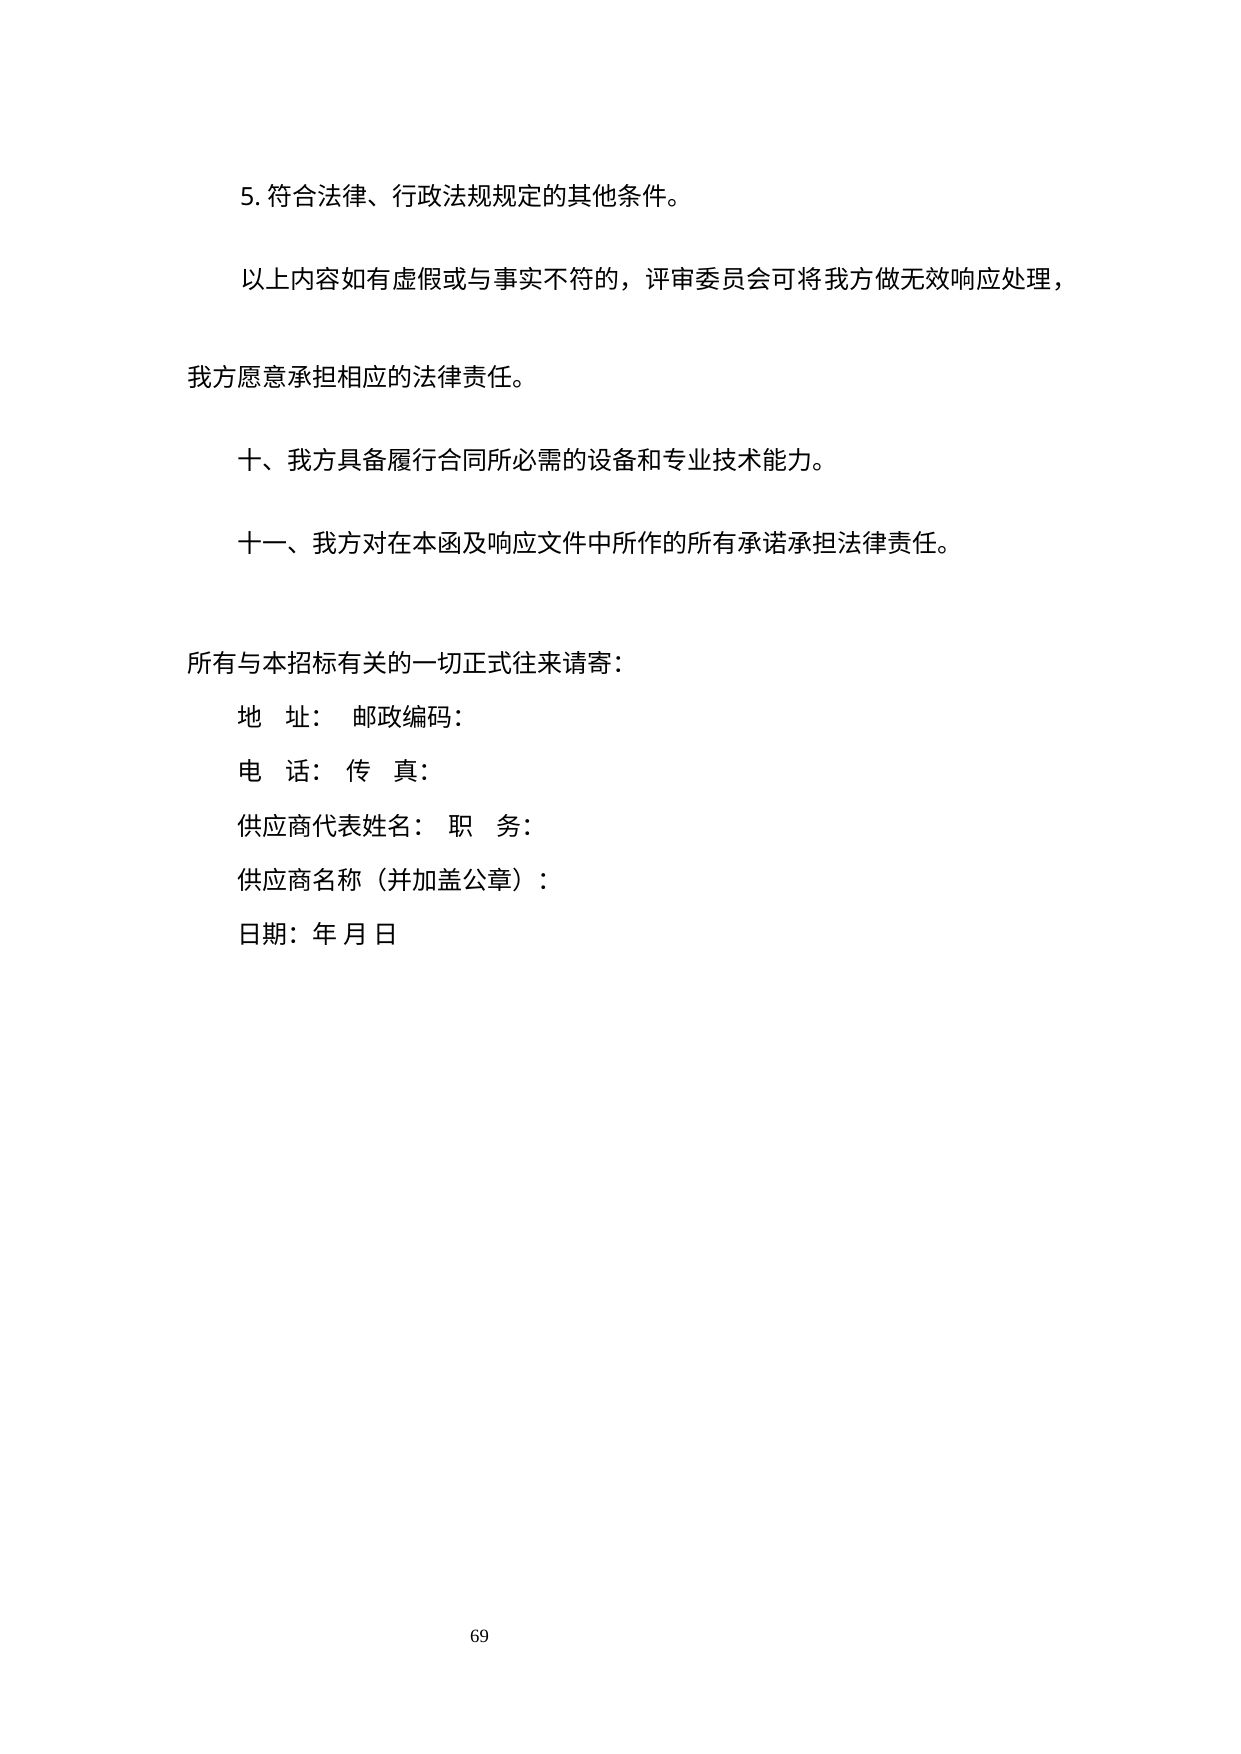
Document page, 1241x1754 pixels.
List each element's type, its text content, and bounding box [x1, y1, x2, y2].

text 5. 符合法律、行政法规规定的其他条件。 [187, 162, 1053, 227]
text 地 址： 邮政编码： [187, 697, 1053, 734]
text 以上内容如有虚假或与事实不符的，评审委员会可将我方做无效响应处理，我方愿意承担相应的法律责任。 [187, 245, 1053, 408]
text 十一、我方对在本函及响应文件中所作的所有承诺承担法律责任。 [187, 509, 1053, 574]
text 供应商代表姓名： 职 务： [187, 806, 1053, 842]
text 十、我方具备履行合同所必需的设备和专业技术能力。 [187, 426, 1053, 491]
text 所有与本招标有关的一切正式往来请寄： [187, 643, 1053, 679]
text 日期：年 月 日 [187, 915, 1053, 951]
text 电 话： 传 真： [187, 752, 1053, 788]
text 供应商名称（并加盖公章）： [187, 861, 1053, 897]
